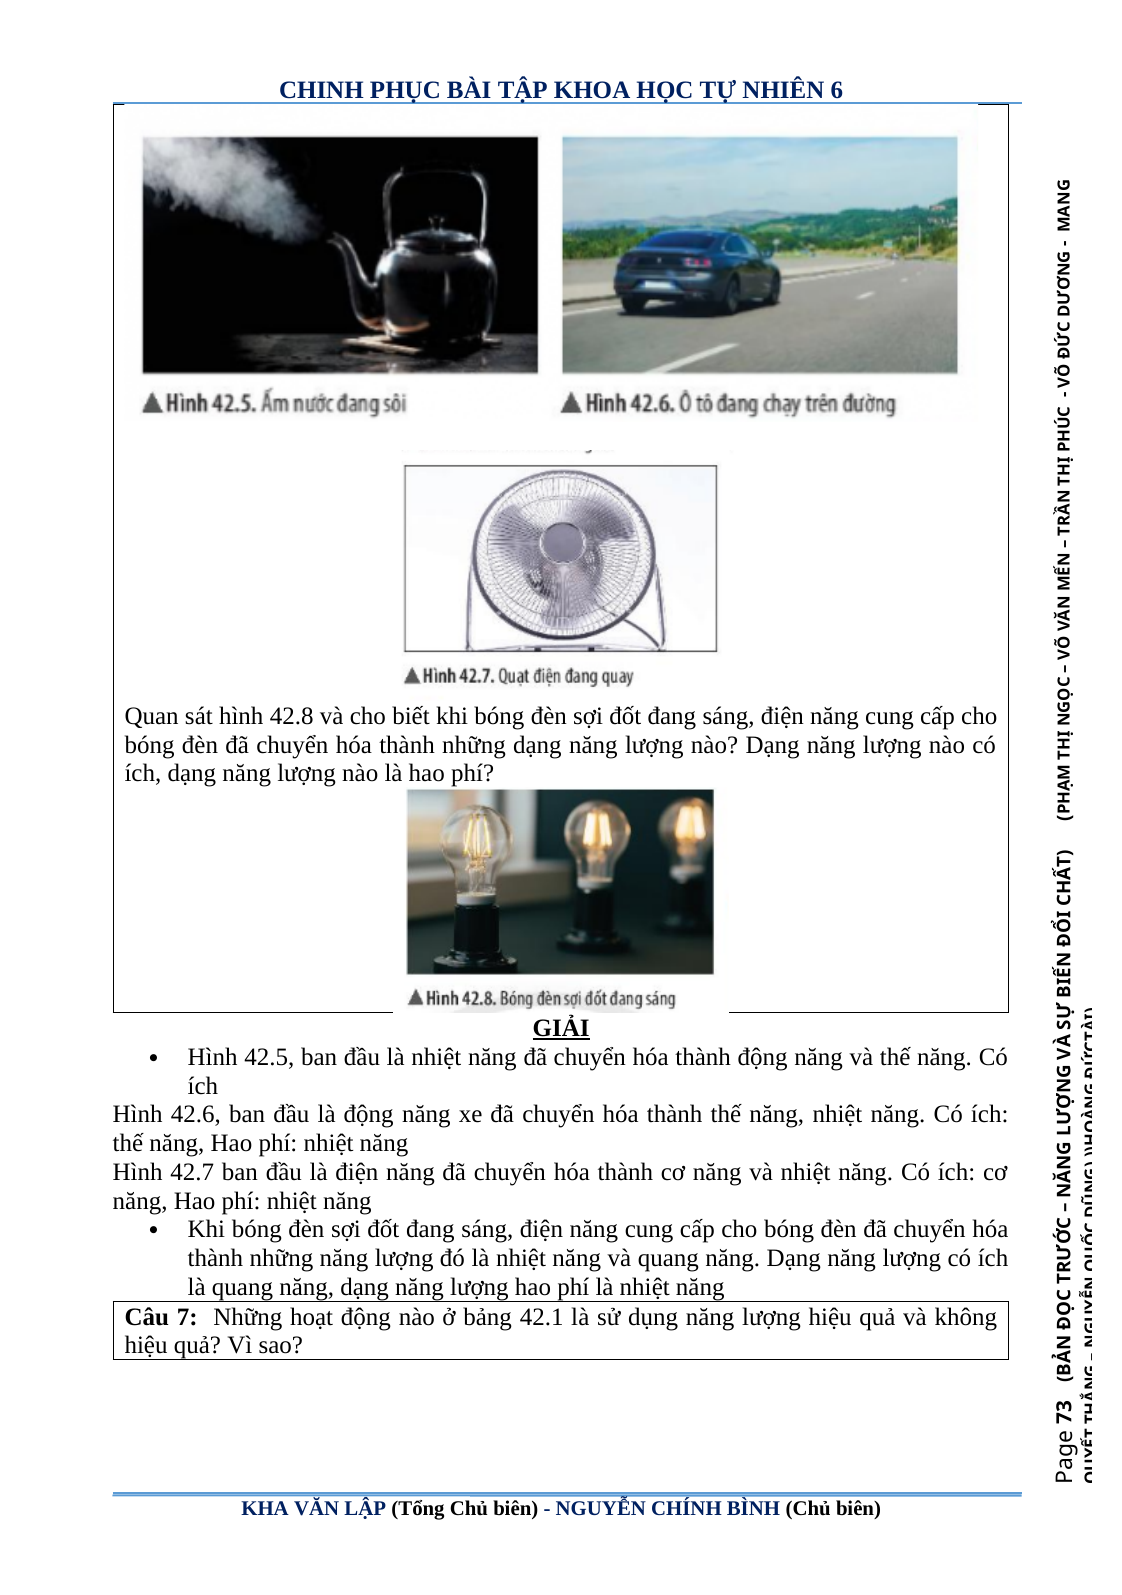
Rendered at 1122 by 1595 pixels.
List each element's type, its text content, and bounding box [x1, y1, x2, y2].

list Hình 42.5, ban đầu là nhiệt năng đã chuyển hóa thành động năng và thế năng. Có ích [150, 1042, 1009, 1099]
text GIẢI [112, 1013, 1009, 1042]
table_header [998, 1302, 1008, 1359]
text Hình 42.7 ban đầu là điện năng đã chuyển hóa thành cơ năng và nhiệt năng. Có ích: cơ năng, Hao phí: nhiệt năng [112, 1157, 1009, 1214]
picture [124, 104, 979, 422]
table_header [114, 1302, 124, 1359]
picture [393, 787, 729, 1013]
picture [388, 450, 734, 701]
list Khi bóng đèn sợi đốt đang sáng, điện năng cung cấp cho bóng đèn đã chuyển hóa thành những năng lượng đó là nhiệt năng và quang năng. Dạng năng lượng có ích là quang năng, dạng năng lượng hao phí là nhiệt năng [150, 1214, 1009, 1301]
text Hình 42.6, ban đầu là động năng xe đã chuyển hóa thành thế năng, nhiệt năng. Có ích: thế năng, Hao phí: nhiệt năng [112, 1099, 1009, 1157]
